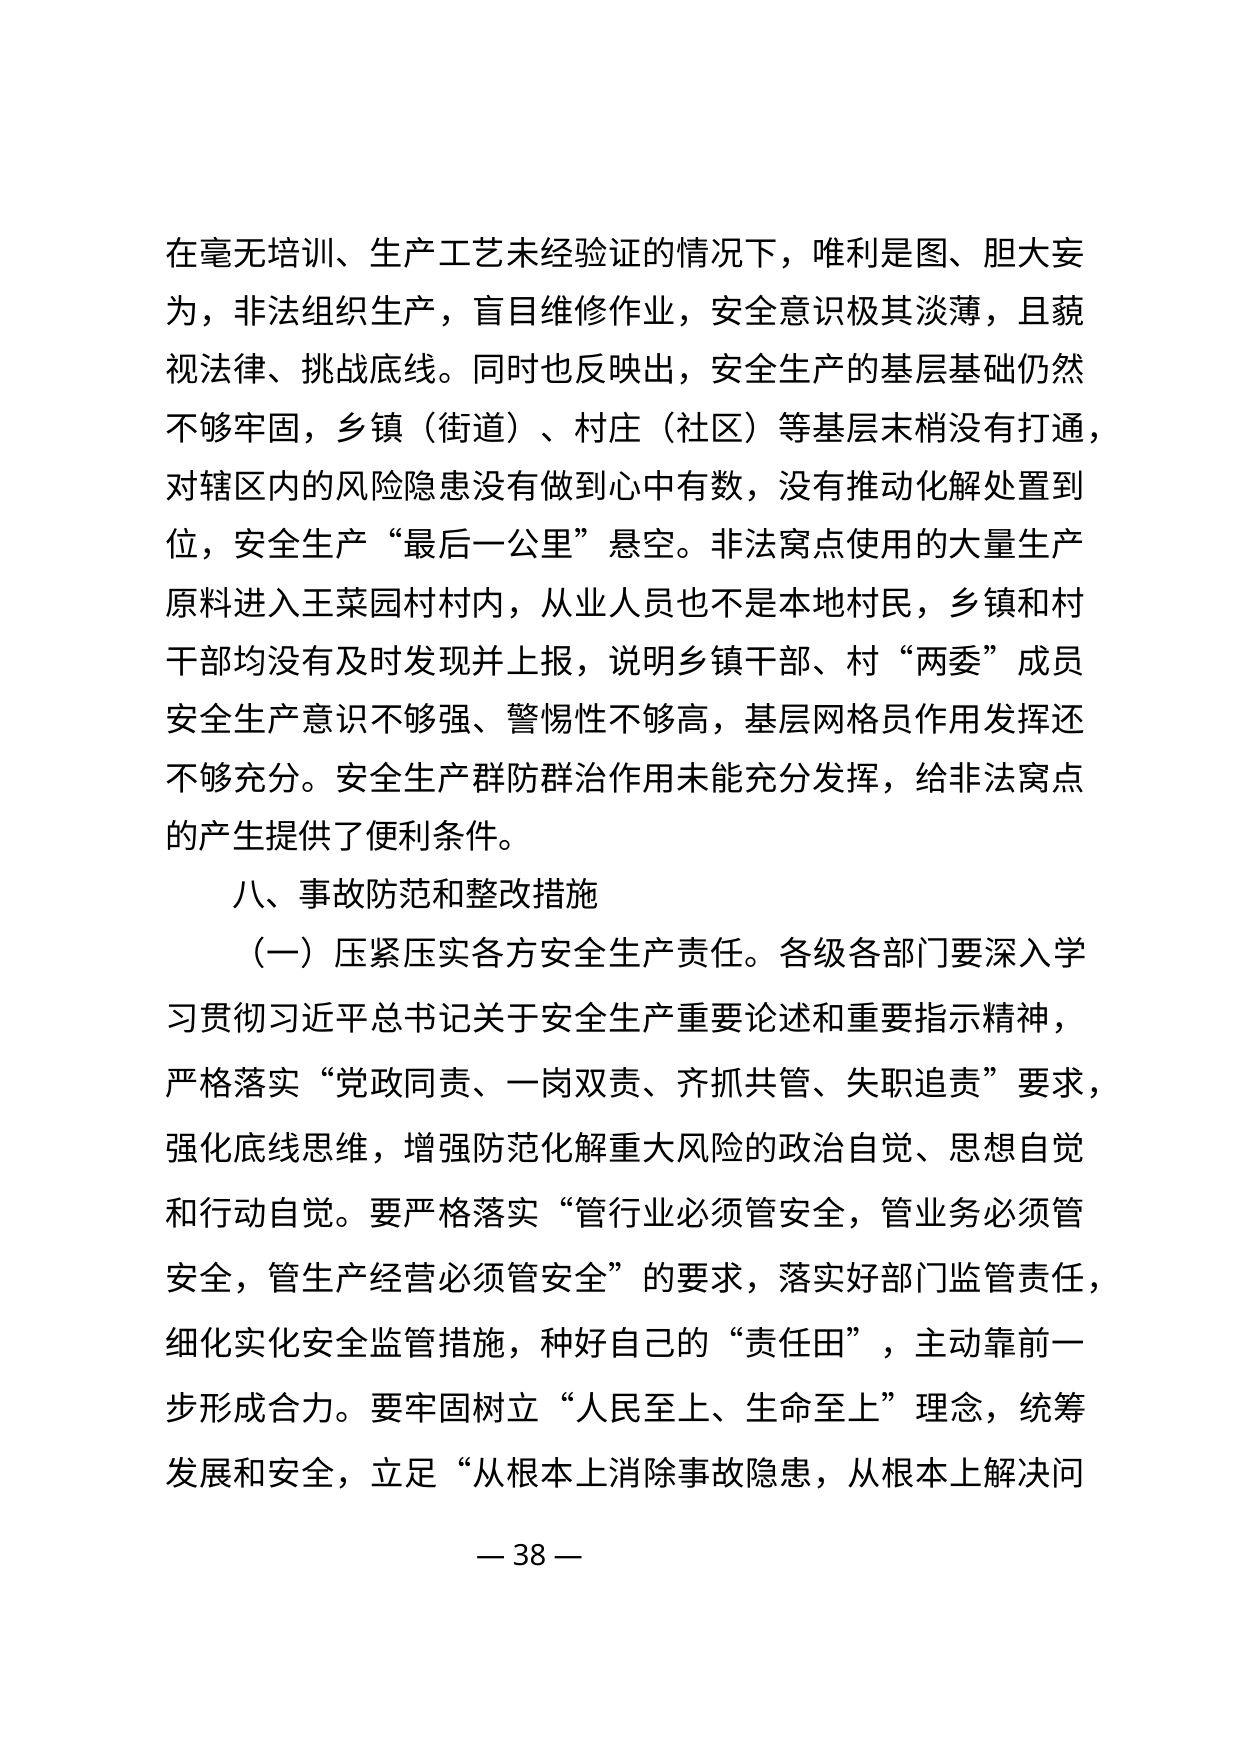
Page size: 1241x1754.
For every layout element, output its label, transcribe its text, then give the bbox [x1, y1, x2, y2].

text 八、事故防范和整改措施 [165, 860, 1087, 918]
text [165, 918, 1087, 1503]
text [165, 218, 1087, 860]
